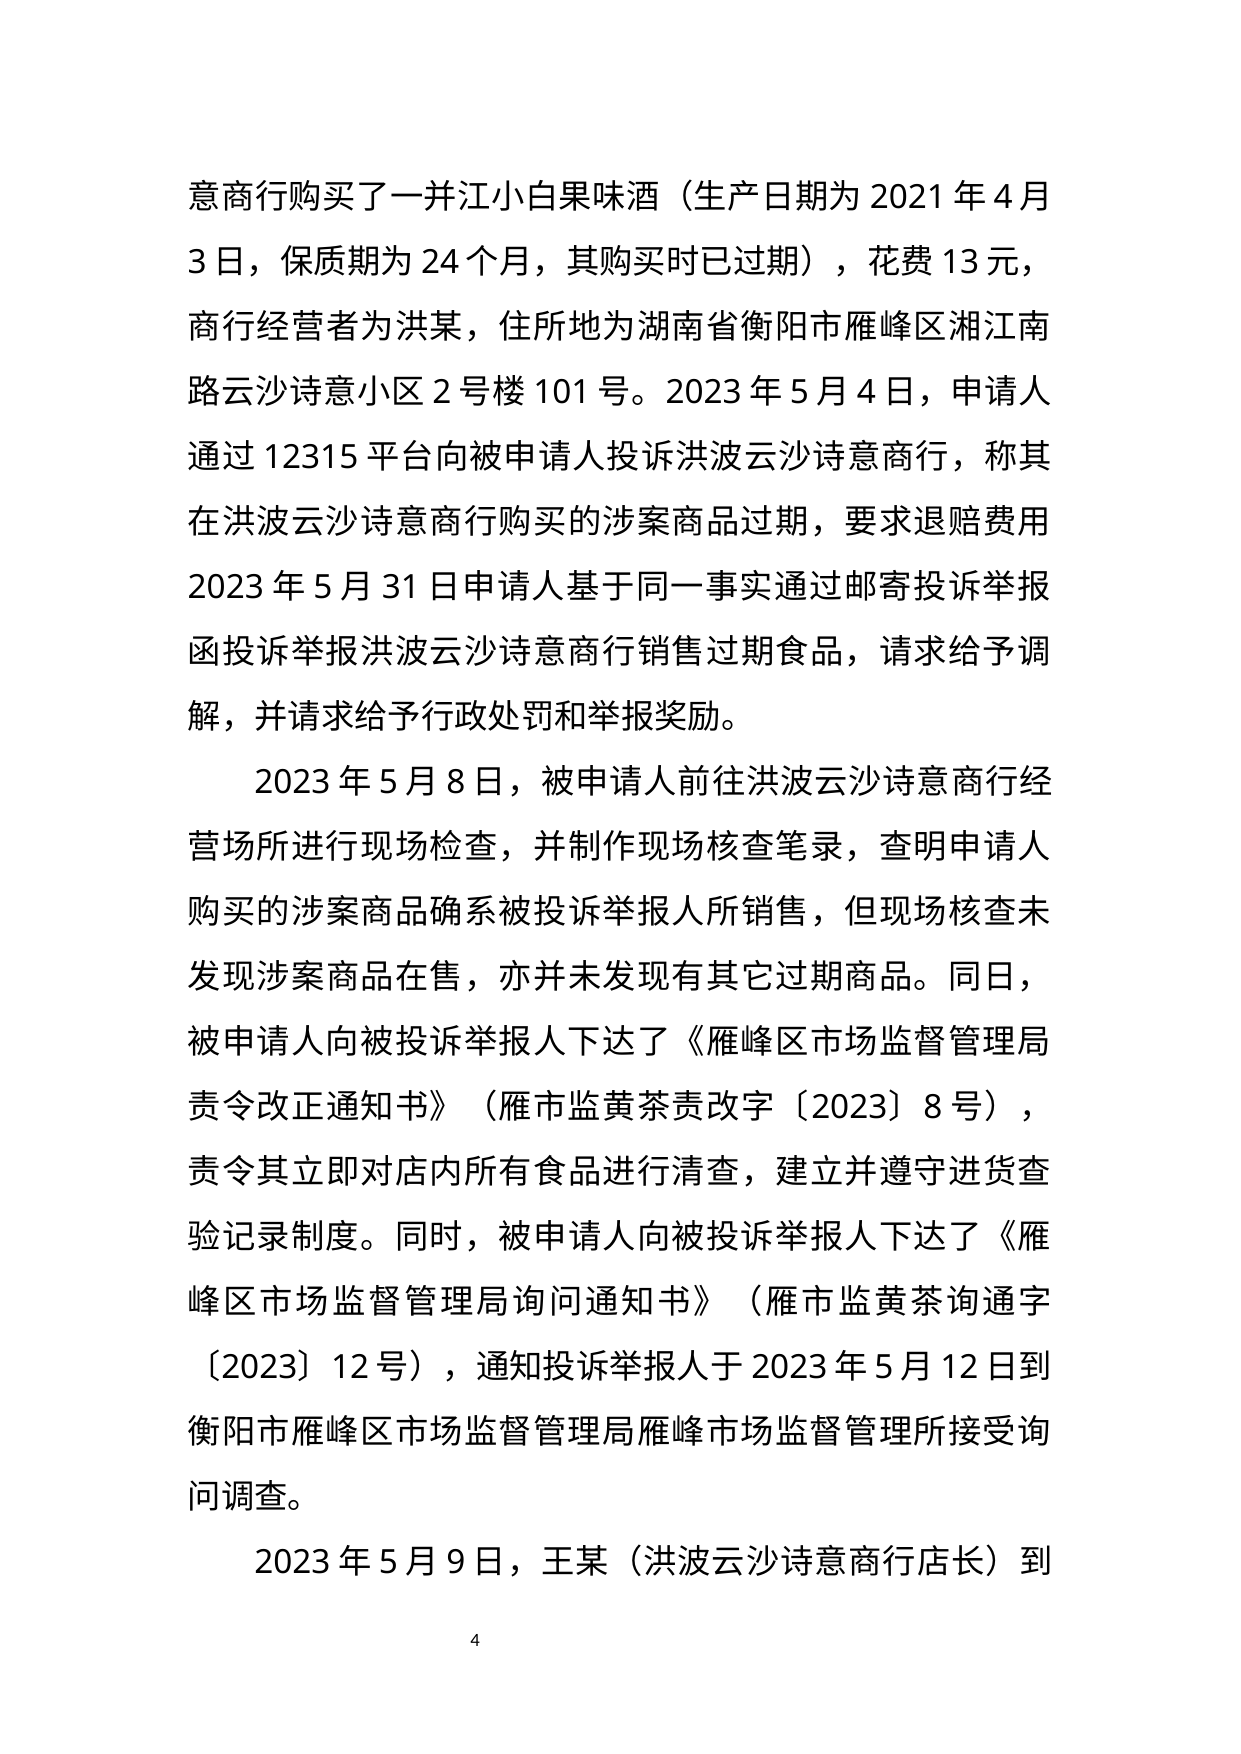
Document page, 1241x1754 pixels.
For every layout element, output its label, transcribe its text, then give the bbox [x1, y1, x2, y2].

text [187, 162, 1053, 747]
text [187, 1527, 1053, 1592]
text 2023年5月8日，被申请人前往洪波云沙诗意商行经营场所进行现场检查，并制作现场核查笔录，查明申请人购买的涉案商品确系被投诉举报人所销售，但现场核查未发现涉案商品在售，亦并未发现有其它过期商品。同日，被申请人向被投诉举报人下达了《雁峰区市场监督管理局责令改正通知书》（雁市监黄茶责改字〔2023〕8号），责令其立即对店内所有食品进行清查，建立并遵守进货查验记录制度。同时，被申请人向被投诉举报人下达了《雁峰区市场监督管理局询问通知书》（雁市监黄茶询通字〔2023〕12号），通知投诉举报人于2023年5月12日到衡阳市雁峰区市场监督管理局雁峰市场监督管理所接受询问调查。 [187, 747, 1053, 1527]
